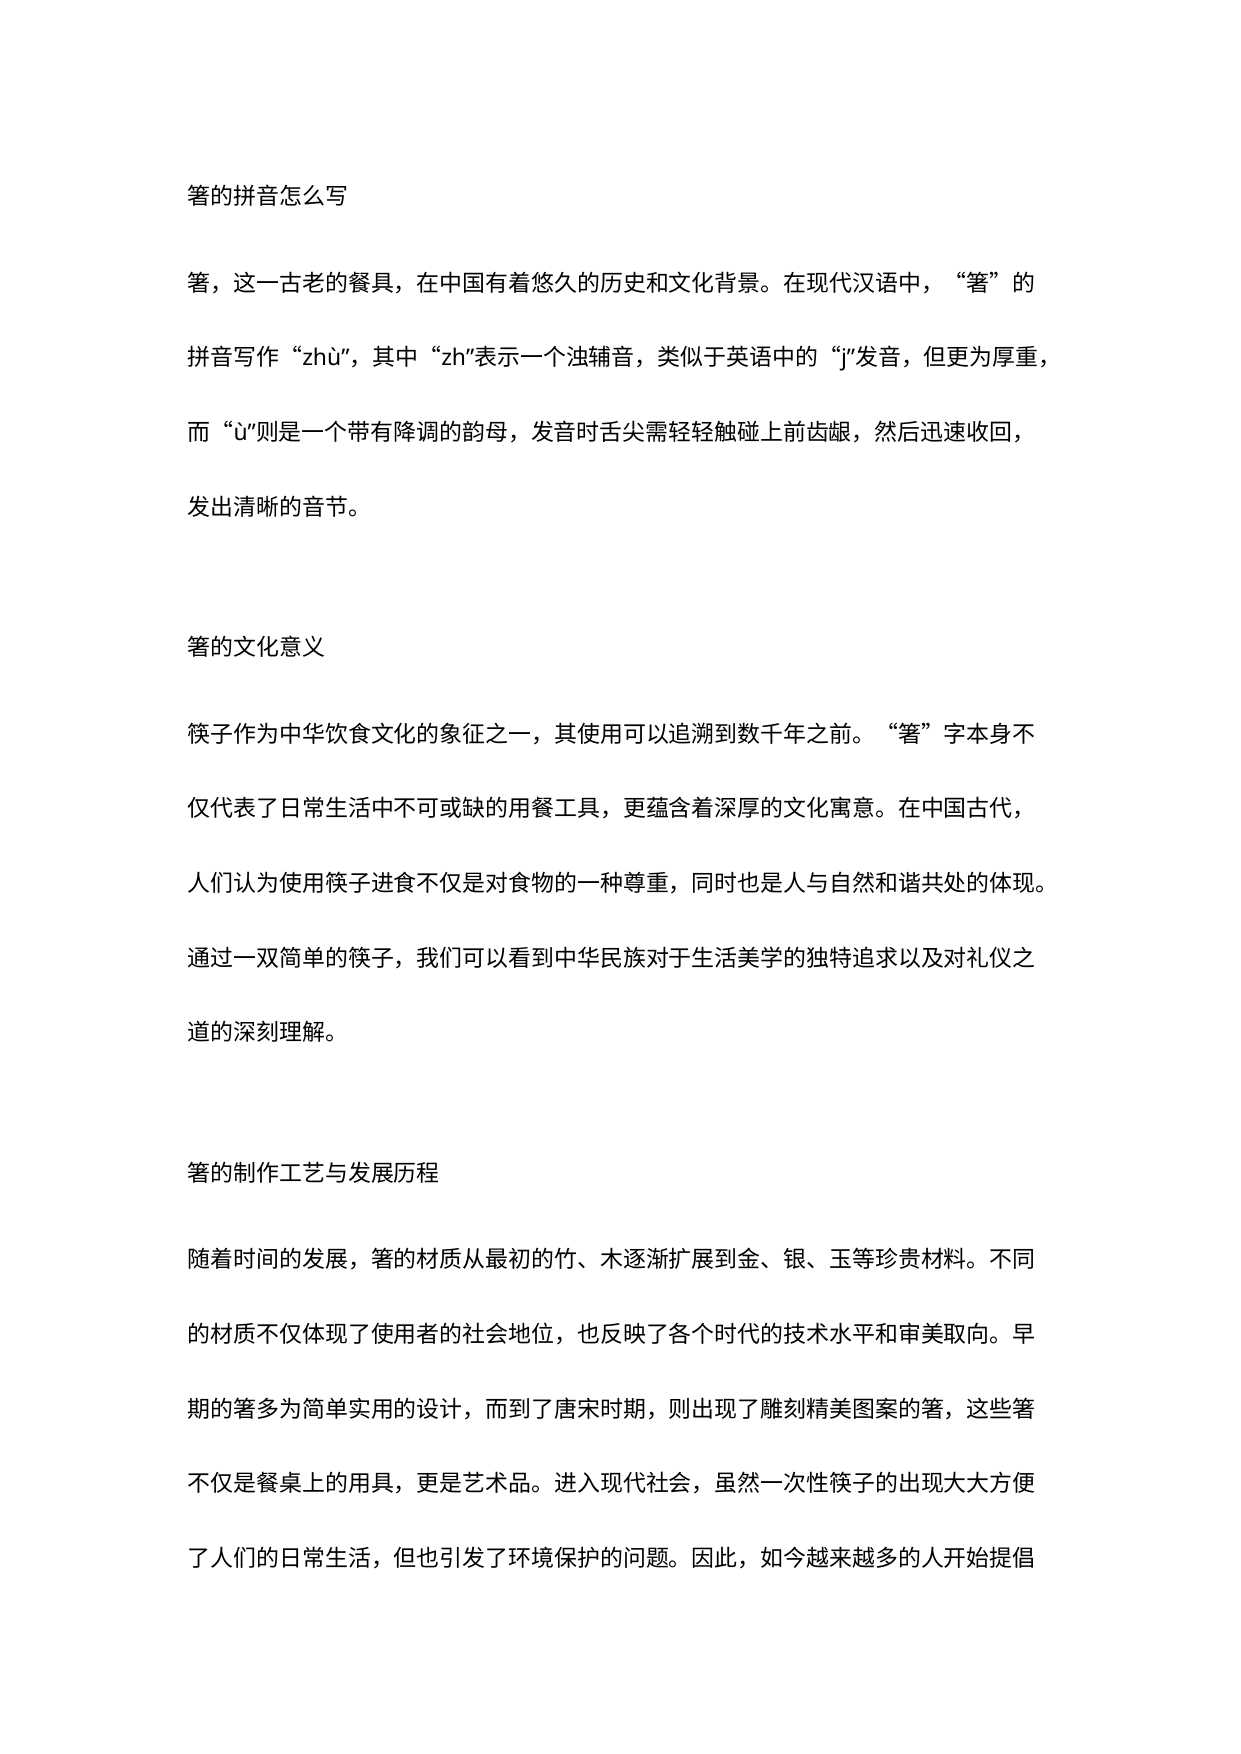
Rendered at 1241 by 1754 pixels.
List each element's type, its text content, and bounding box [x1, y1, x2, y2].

text 箸的文化意义 [187, 613, 1053, 678]
text 箸，这一古老的餐具，在中国有着悠久的历史和文化背景。在现代汉语中，“箸”的拼音写作“zhù”，其中“zh”表示一个浊辅音，类似于英语中的“j”发音，但更为厚重，而“ù”则是一个带有降调的韵母，发音时舌尖需轻轻触碰上前齿龈，然后迅速收回，发出清晰的音节。 [187, 248, 1053, 538]
text 箸的制作工艺与发展历程 [187, 1139, 1053, 1204]
text 筷子作为中华饮食文化的象征之一，其使用可以追溯到数千年之前。“箸”字本身不仅代表了日常生活中不可或缺的用餐工具，更蕴含着深厚的文化寓意。在中国古代，人们认为使用筷子进食不仅是对食物的一种尊重，同时也是人与自然和谐共处的体现。通过一双简单的筷子，我们可以看到中华民族对于生活美学的独特追求以及对礼仪之道的深刻理解。 [187, 699, 1053, 1063]
text 箸的拼音怎么写 [187, 162, 1053, 227]
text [187, 1225, 1053, 1589]
